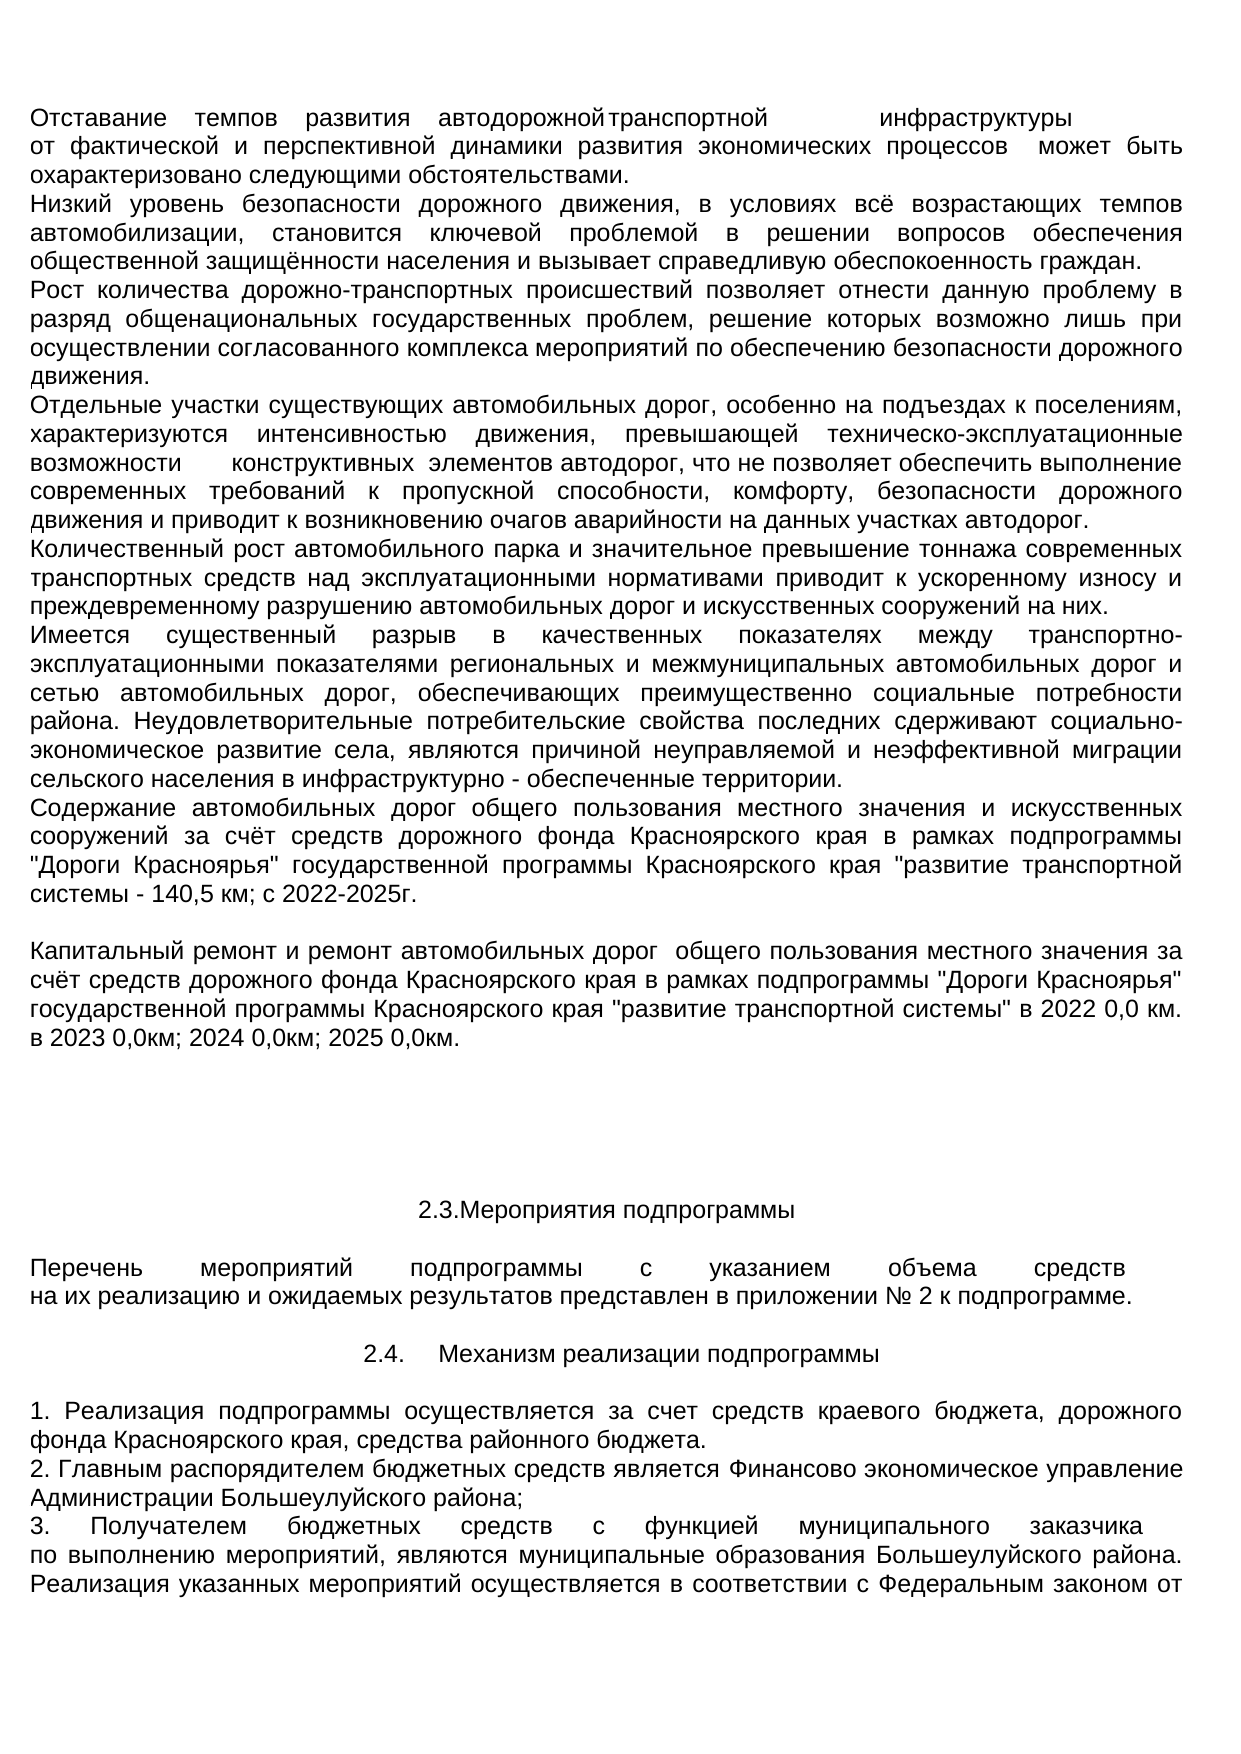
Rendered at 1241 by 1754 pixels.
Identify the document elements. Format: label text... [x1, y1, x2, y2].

text Рост количества дорожно-транспортных происшествий позволяет отнести данную проблему в разряд общенациональных государственных проблем, решение которых возможно лишь при осуществлении согласованного комплекса мероприятий по обеспечению безопасности дорожного движения. [31, 275, 1184, 390]
text Отдельные участки существующих автомобильных дорог, особенно на подъездах к поселениям, характеризуются интенсивностью движения, превышающей техническо-эксплуатационные возможности конструктивных элементов автодорог, что не позволяет обеспечить выполнение современных требований к пропускной способности, комфорту, безопасности дорожного движения и приводит к возникновению очагов аварийности на данных участках автодорог. [31, 390, 1184, 534]
text 1. Реализация подпрограммы осуществляется за счет средств краевого бюджета, дорожного фонда Красноярского края, средства районного бюджета. [31, 1396, 1184, 1454]
text Низкий уровень безопасности дорожного движения, в условиях всё возрастающих темпов автомобилизации, становится ключевой проблемой в решении вопросов обеспечения общественной защищённости населения и вызывает справедливую обеспокоенность граждан. [31, 189, 1184, 275]
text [31, 1511, 1184, 1598]
text Перечень мероприятий подпрограммы с указанием объема средств на их реализацию и ожидаемых результатов представлен в приложении № 2 к подпрограмме. [31, 1253, 1184, 1310]
text Имеется существенный разрыв в качественных показателях между транспортно-эксплуатационными показателями региональных и межмуниципальных автомобильных дорог и сетью автомобильных дорог, обеспечивающих преимущественно социальные потребности района. Неудовлетворительные потребительские свойства последних сдерживают социально-экономическое развитие села, являются причиной неуправляемой и неэффективной миграции сельского населения в инфраструктурно - обеспеченные территории. [31, 620, 1184, 793]
text Количественный рост автомобильного парка и значительное превышение тоннажа современных транспортных средств над эксплуатационными нормативами приводит к ускоренному износу и преждевременному разрушению автомобильных дорог и искусственных сооружений на них. [31, 534, 1184, 620]
text Отставание темпов развития автодорожной транспортной инфраструктуры от фактической и перспективной динамики развития экономических процессов может быть охарактеризовано следующими обстоятельствами. [31, 103, 1184, 189]
text Содержание автомобильных дорог общего пользования местного значения и искусственных сооружений за счёт средств дорожного фонда Красноярского края в рамках подпрограммы "Дороги Красноярья" государственной программы Красноярского края "развитие транспортной системы - 140,5 км; с 2022-2025г. [31, 793, 1184, 908]
text 2. Главным распорядителем бюджетных средств является Финансово экономическое управление Администрации Большеулуйского района; [31, 1454, 1184, 1511]
text Капитальный ремонт и ремонт автомобильных дорог общего пользования местного значения за счёт средств дорожного фонда Красноярского края в рамках подпрограммы "Дороги Красноярья" государственной программы Красноярского края "развитие транспортной системы" в 2022 0,0 км. в 2023 0,0км; 2024 0,0км; 2025 0,0км. [31, 936, 1184, 1051]
text 2.3.Мероприятия подпрограммы [31, 1195, 1184, 1224]
list Механизм реализации подпрограммы [59, 1339, 1184, 1368]
